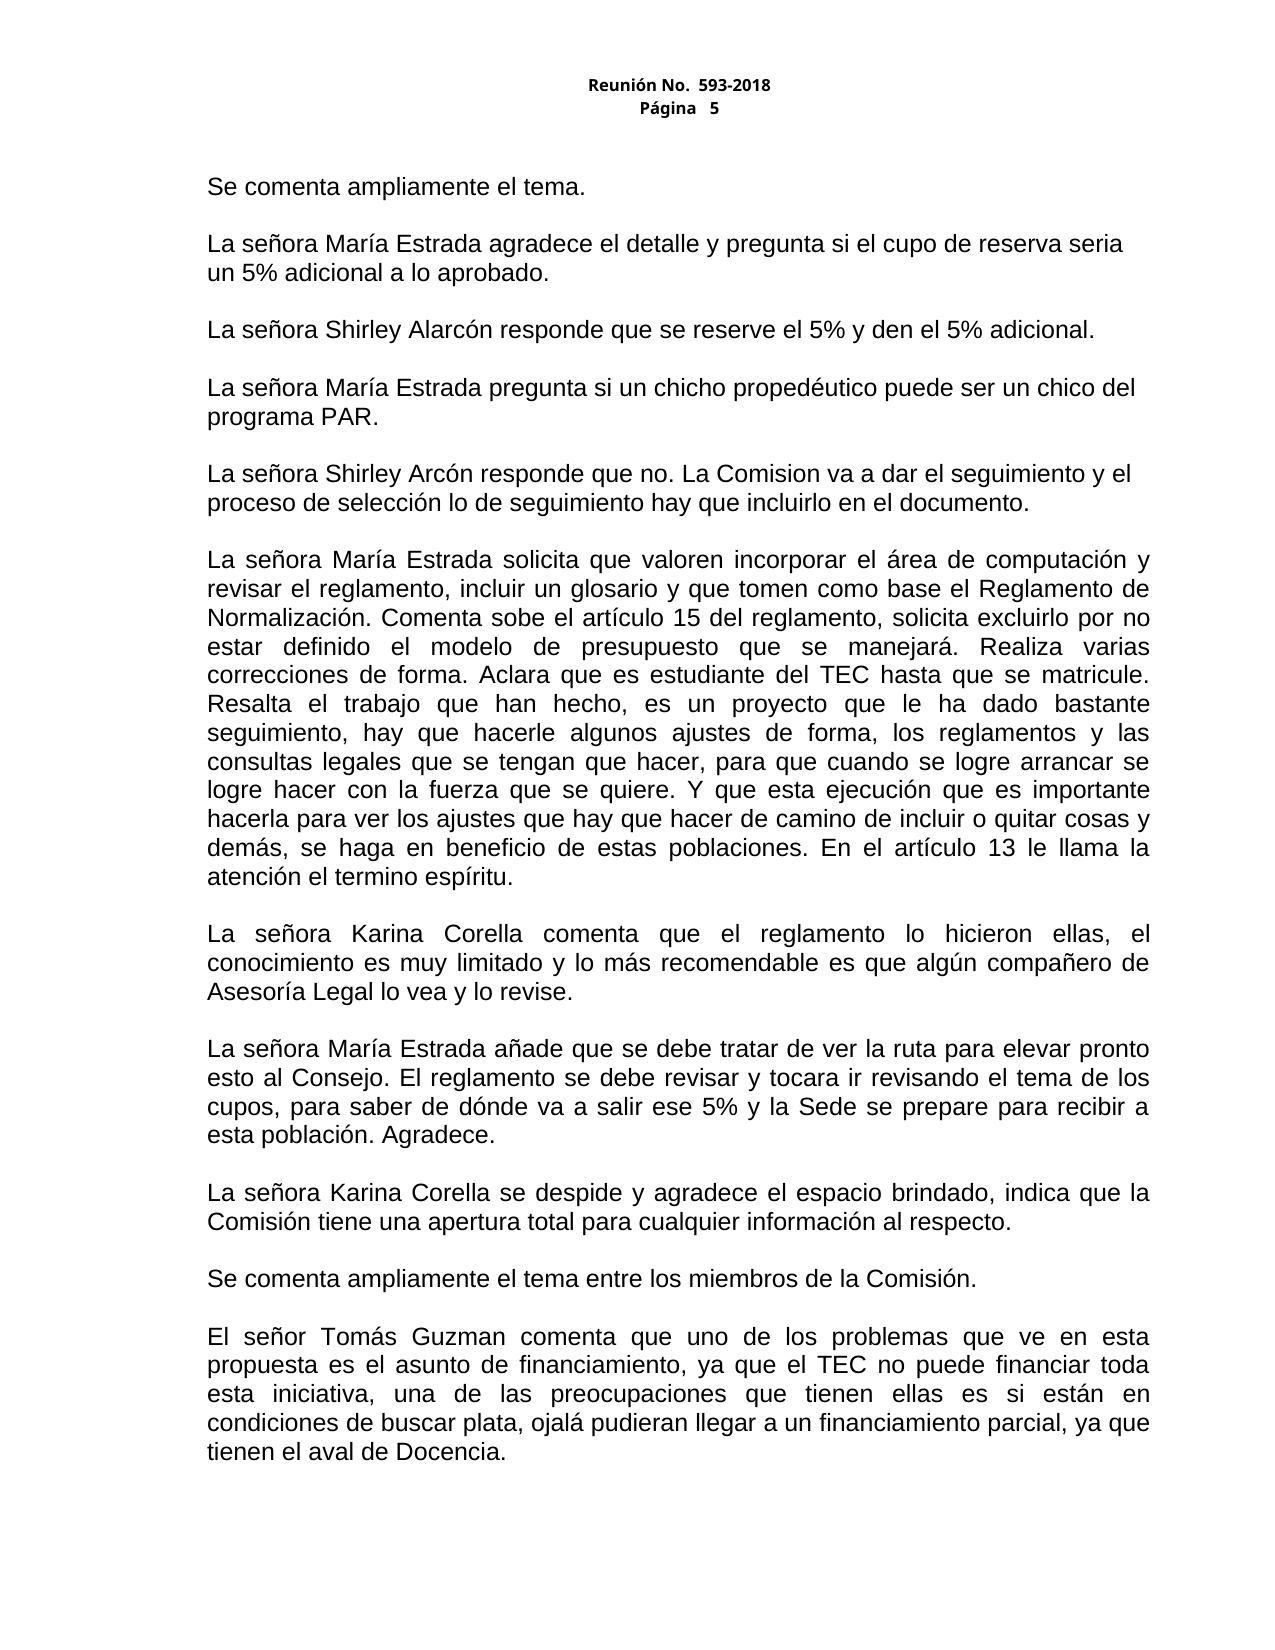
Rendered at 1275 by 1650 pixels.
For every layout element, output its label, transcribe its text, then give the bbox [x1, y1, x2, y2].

text La señora Karina Corella se despide y agradece el espacio brindado, indica que la Comisión tiene una apertura total para cualquier información al respecto. [207, 1178, 1152, 1235]
text La señora Shirley Arcón responde que no. La Comision va a dar el seguimiento y el proceso de selección lo de seguimiento hay que incluirlo en el documento. [207, 459, 1152, 517]
text Se comenta ampliamente el tema entre los miembros de la Comisión. [207, 1264, 1152, 1293]
text La señora Karina Corella comenta que el reglamento lo hicieron ellas, el conocimiento es muy limitado y lo más recomendable es que algún compañero de Asesoría Legal lo vea y lo revise. [207, 919, 1152, 1005]
text La señora María Estrada añade que se debe tratar de ver la ruta para elevar pronto esto al Consejo. El reglamento se debe revisar y tocara ir revisando el tema de los cupos, para saber de dónde va a salir ese 5% y la Sede se prepare para recibir a esta población. Agradece. [207, 1034, 1152, 1149]
text La señora Shirley Alarcón responde que se reserve el 5% y den el 5% adicional. [207, 315, 1152, 344]
text La señora María Estrada solicita que valoren incorporar el área de computación y revisar el reglamento, incluir un glosario y que tomen como base el Reglamento de Normalización. Comenta sobe el artículo 15 del reglamento, solicita excluirlo por no estar definido el modelo de presupuesto que se manejará. Realiza varias correcciones de forma. Aclara que es estudiante del TEC hasta que se matricule. Resalta el trabajo que han hecho, es un proyecto que le ha dado bastante seguimiento, hay que hacerle algunos ajustes de forma, los reglamentos y las consultas legales que se tengan que hacer, para que cuando se logre arrancar se logre hacer con la fuerza que se quiere. Y que esta ejecución que es importante hacerla para ver los ajustes que hay que hacer de camino de incluir o quitar cosas y demás, se haga en beneficio de estas poblaciones. En el artículo 13 le llama la atención el termino espíritu. [207, 545, 1152, 890]
text La señora María Estrada pregunta si un chicho propedéutico puede ser un chico del programa PAR. [207, 373, 1152, 430]
text La señora María Estrada agradece el detalle y pregunta si el cupo de reserva seria un 5% adicional a lo aprobado. [207, 229, 1152, 287]
text Se comenta ampliamente el tema. [207, 172, 1152, 200]
text El señor Tomás Guzman comenta que uno de los problemas que ve en esta propuesta es el asunto de financiamiento, ya que el TEC no puede financiar toda esta iniciativa, una de las preocupaciones que tienen ellas es si están en condiciones de buscar plata, ojalá pudieran llegar a un financiamiento parcial, ya que tienen el aval de Docencia. [207, 1322, 1152, 1465]
